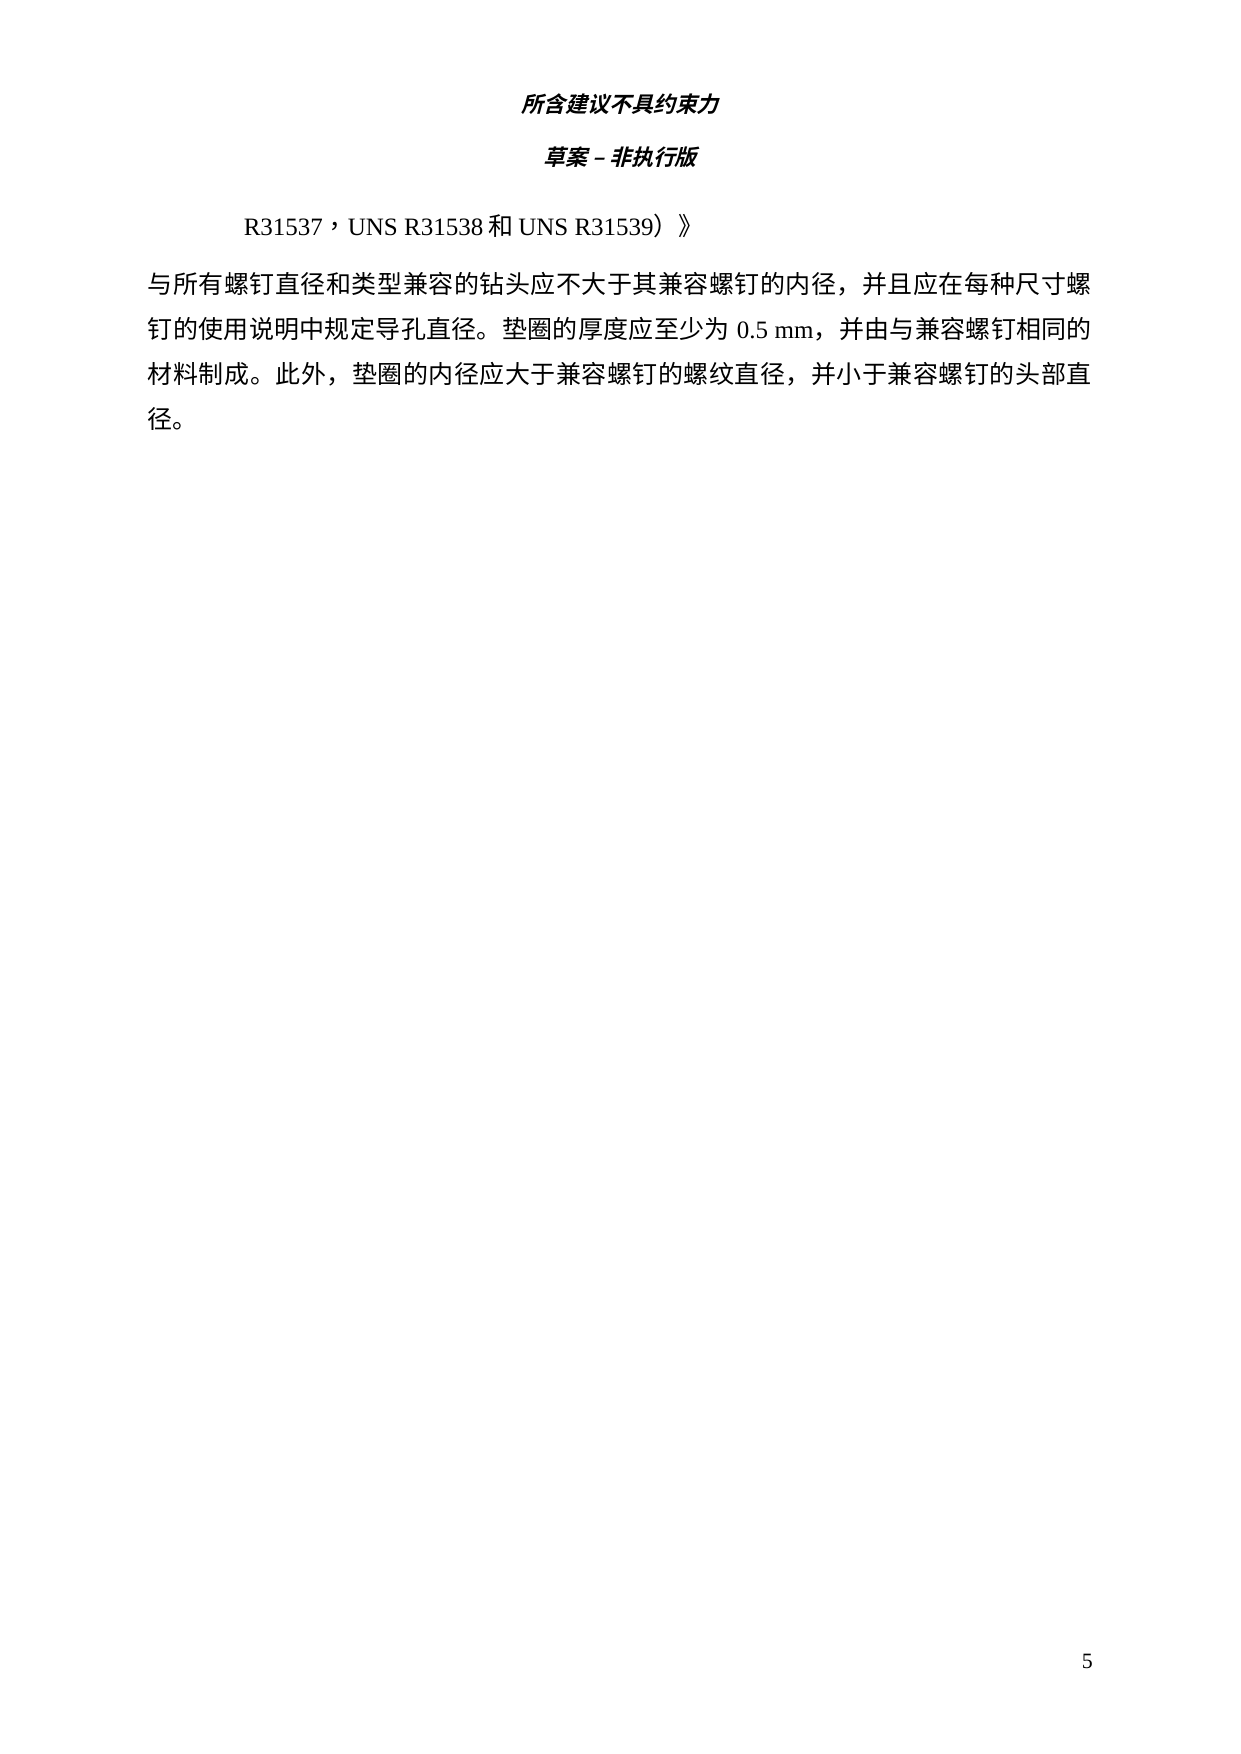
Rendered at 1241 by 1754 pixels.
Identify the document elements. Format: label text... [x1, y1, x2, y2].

text 与所有螺钉直径和类型兼容的钻头应不大于其兼容螺钉的内径，并且应在每种尺寸螺钉的使用说明中规定导孔直径。垫圈的厚度应至少为0.5 mm，并由与兼容螺钉相同的材料制成。此外，垫圈的内径应大于兼容螺钉的螺纹直径，并小于兼容螺钉的头部直径。 [148, 264, 1092, 436]
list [193, 209, 1092, 243]
